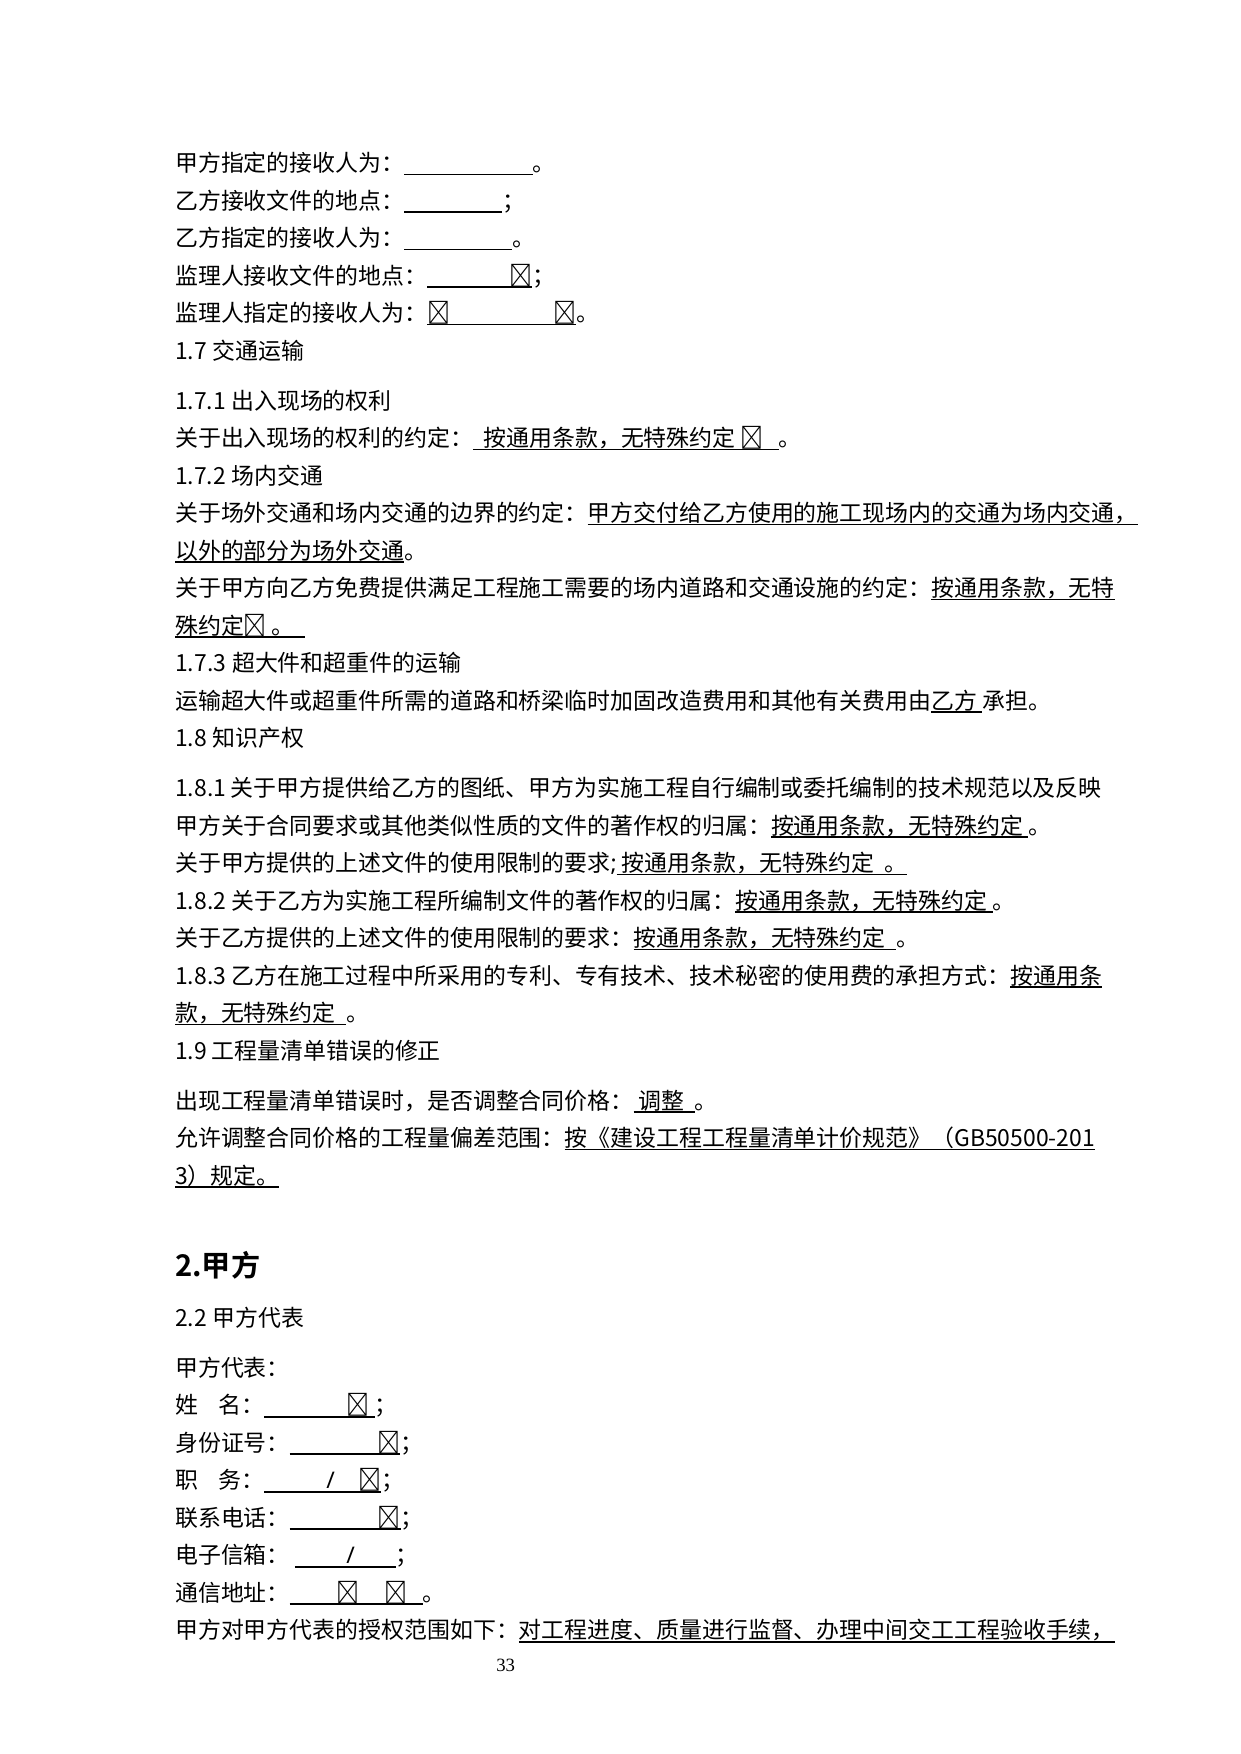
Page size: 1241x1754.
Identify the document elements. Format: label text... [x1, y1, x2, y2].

text 关于甲方提供的上述文件的使用限制的要求; 按通用条款，无特殊约定 。 [175, 842, 1117, 879]
text 1.8 知识产权 [175, 717, 1117, 754]
text 1.9工程量清单错误的修正 [175, 1029, 1117, 1067]
text 关于甲方向乙方免费提供满足工程施工需要的场内道路和交通设施的约定：按通用条款，无特殊约定 。 [175, 567, 1117, 642]
text 姓 名：  ； [175, 1384, 1117, 1421]
text 1.7 交通运输 [175, 329, 1117, 367]
text 1.7.1 出入现场的权利 [175, 379, 1117, 417]
text 1.8.3 乙方在施工过程中所采用的专利、专有技术、技术秘密的使用费的承担方式：按通用条款，无特殊约定 。 [175, 954, 1117, 1029]
text 允许调整合同价格的工程量偏差范围：按《建设工程工程量清单计价规范》（GB50500-2013）规定。 [175, 1117, 1117, 1192]
text 运输超大件或超重件所需的道路和桥梁临时加固改造费用和其他有关费用由乙方 承担。 [175, 679, 1117, 717]
text 关于出入现场的权利的约定： 按通用条款，无特殊约定  。 [175, 417, 1117, 454]
text 联系电话： ； [175, 1496, 1117, 1534]
text 2.2 甲方代表 [175, 1296, 1117, 1334]
text 监理人接收文件的地点： ； [175, 254, 1117, 292]
text 1.7.3 超大件和超重件的运输 [175, 642, 1117, 679]
text 乙方指定的接收人为： 。 [175, 217, 1117, 254]
text 2.甲方 [175, 1246, 1117, 1284]
text 1.7.2 场内交通 [175, 454, 1117, 492]
text 身份证号： ； [175, 1421, 1117, 1459]
text 出现工程量清单错误时，是否调整合同价格： 调整 。 [175, 1079, 1117, 1117]
text 甲方指定的接收人为： 。 [175, 142, 1117, 179]
text 关于场外交通和场内交通的边界的约定：甲方交付给乙方使用的施工现场内的交通为场内交通，以外的部分为场外交通。 [175, 492, 1117, 567]
text 电子信箱： / ； [175, 1534, 1117, 1571]
text 监理人指定的接收人为： 。 [175, 292, 1117, 329]
text 1.8.2 关于乙方为实施工程所编制文件的著作权的归属：按通用条款，无特殊约定 。 [175, 879, 1117, 917]
text 1.8.1关于甲方提供给乙方的图纸、甲方为实施工程自行编制或委托编制的技术规范以及反映甲方关于合同要求或其他类似性质的文件的著作权的归属：按通用条款，无特殊约定 。 [175, 767, 1117, 842]
text 关于乙方提供的上述文件的使用限制的要求：按通用条款，无特殊约定 。 [175, 917, 1117, 954]
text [175, 1609, 1117, 1646]
text 乙方接收文件的地点： ； [175, 179, 1117, 217]
text 通信地址：   。 [175, 1571, 1117, 1609]
text 甲方代表： [175, 1346, 1117, 1384]
text 职 务： / ； [175, 1459, 1117, 1496]
